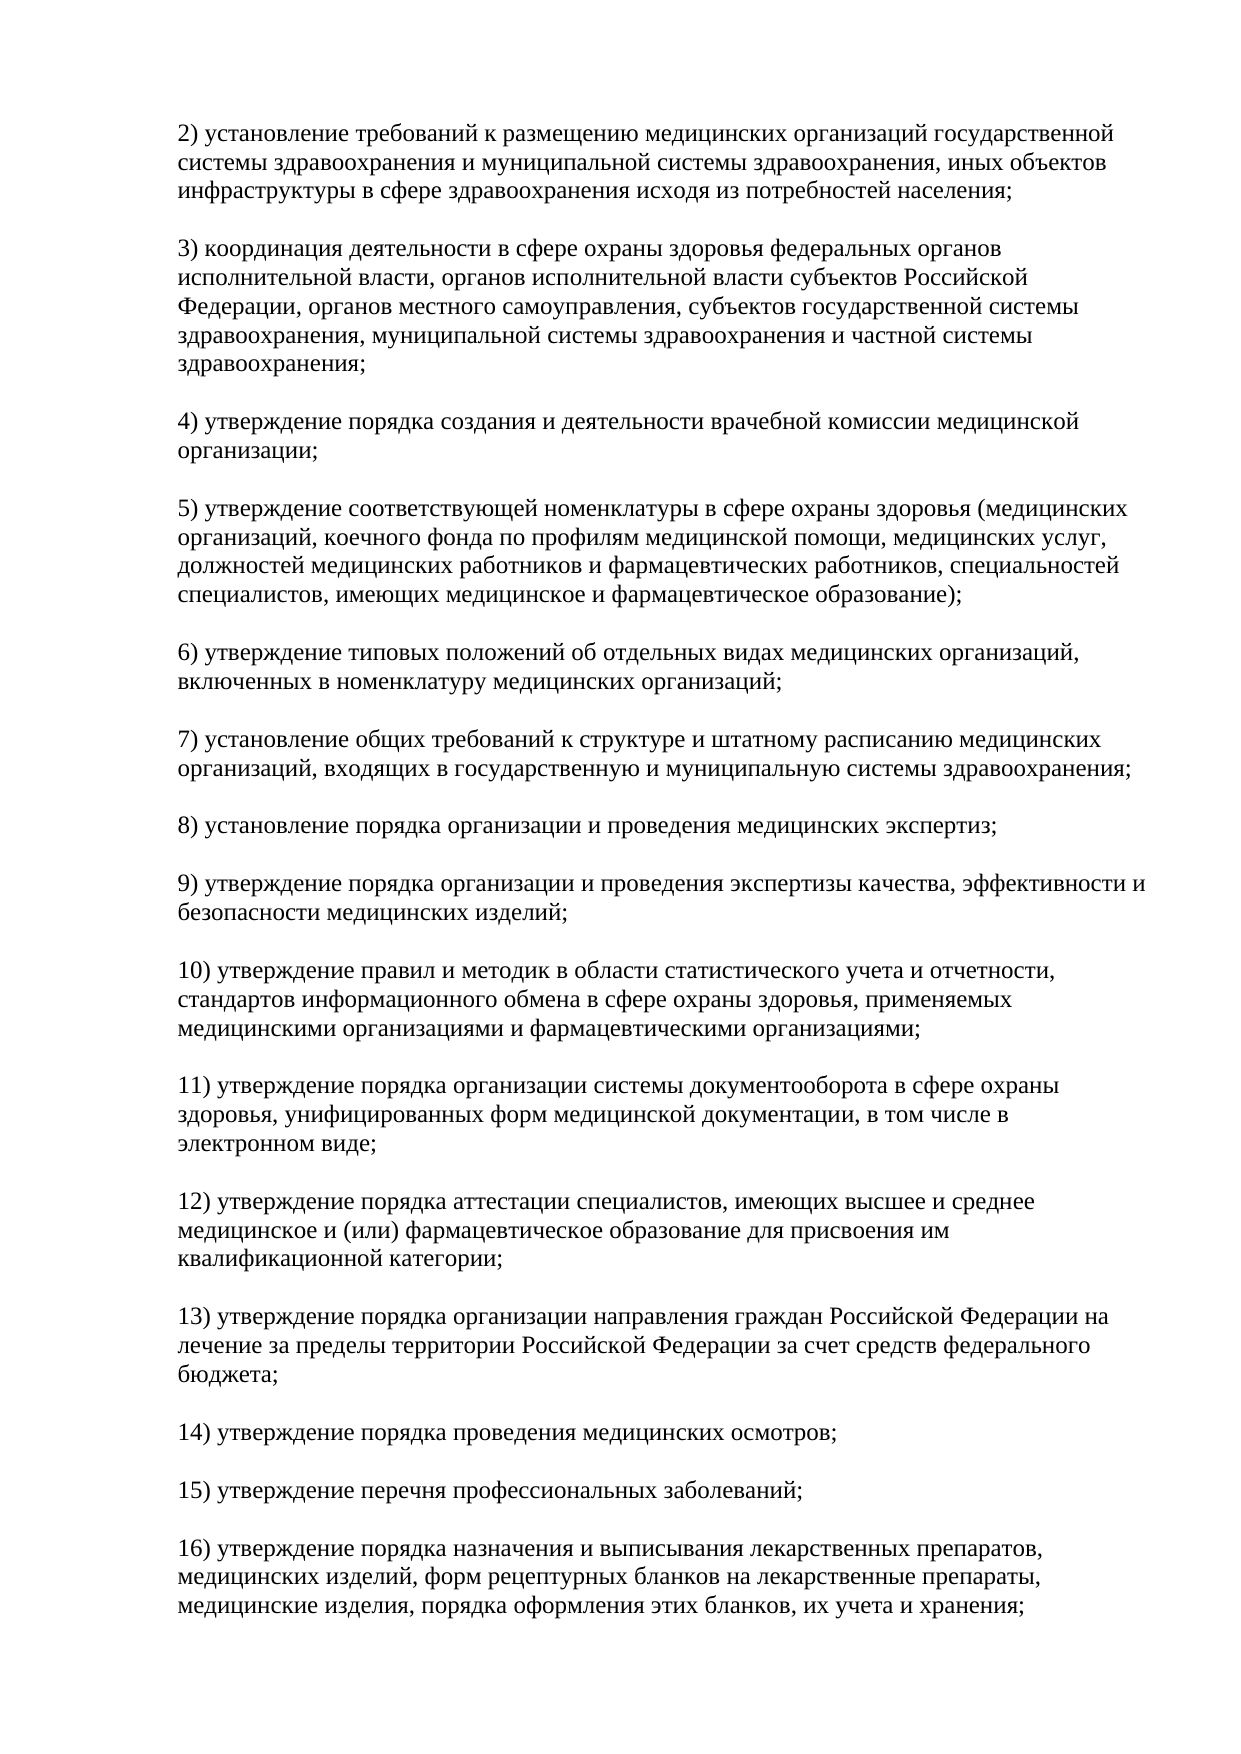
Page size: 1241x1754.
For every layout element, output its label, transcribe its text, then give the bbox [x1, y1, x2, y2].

text 4) утверждение порядка создания и деятельности врачебной комиссии медицинской организации; [177, 406, 1152, 464]
text 9) утверждение порядка организации и проведения экспертизы качества, эффективности и безопасности медицинских изделий; [177, 868, 1152, 926]
text 15) утверждение перечня профессиональных заболеваний; [177, 1475, 1152, 1503]
text 14) утверждение порядка проведения медицинских осмотров; [177, 1417, 1152, 1446]
text 12) утверждение порядка аттестации специалистов, имеющих высшее и среднее медицинское и (или) фармацевтическое образование для присвоения им квалификационной категории; [177, 1186, 1152, 1272]
text 11) утверждение порядка организации системы документооборота в сфере охраны здоровья, унифицированных форм медицинской документации, в том числе в электронном виде; [177, 1071, 1152, 1157]
text 2) установление требований к размещению медицинских организаций государственной системы здравоохранения и муниципальной системы здравоохранения, иных объектов инфраструктуры в сфере здравоохранения исходя из потребностей населения; [177, 118, 1152, 204]
text 5) утверждение соответствующей номенклатуры в сфере охраны здоровья (медицинских организаций, коечного фонда по профилям медицинской помощи, медицинских услуг, должностей медицинских работников и фармацевтических работников, специальностей специалистов, имеющих медицинское и фармацевтическое образование); [177, 493, 1152, 608]
text 16) утверждение порядка назначения и выписывания лекарственных препаратов, медицинских изделий, форм рецептурных бланков на лекарственные препараты, медицинские изделия, порядка оформления этих бланков, их учета и хранения; [177, 1533, 1152, 1619]
text 3) координация деятельности в сфере охраны здоровья федеральных органов исполнительной власти, органов исполнительной власти субъектов Российской Федерации, органов местного самоуправления, субъектов государственной системы здравоохранения, муниципальной системы здравоохранения и частной системы здравоохранения; [177, 233, 1152, 377]
text 8) установление порядка организации и проведения медицинских экспертиз; [177, 811, 1152, 839]
text 13) утверждение порядка организации направления граждан Российской Федерации на лечение за пределы территории Российской Федерации за счет средств федерального бюджета; [177, 1301, 1152, 1388]
text 10) утверждение правил и методик в области статистического учета и отчетности, стандартов информационного обмена в сфере охраны здоровья, применяемых медицинскими организациями и фармацевтическими организациями; [177, 955, 1152, 1041]
text 6) утверждение типовых положений об отдельных видах медицинских организаций, включенных в номенклатуру медицинских организаций; [177, 637, 1152, 695]
text 7) установление общих требований к структуре и штатному расписанию медицинских организаций, входящих в государственную и муниципальную системы здравоохранения; [177, 724, 1152, 781]
